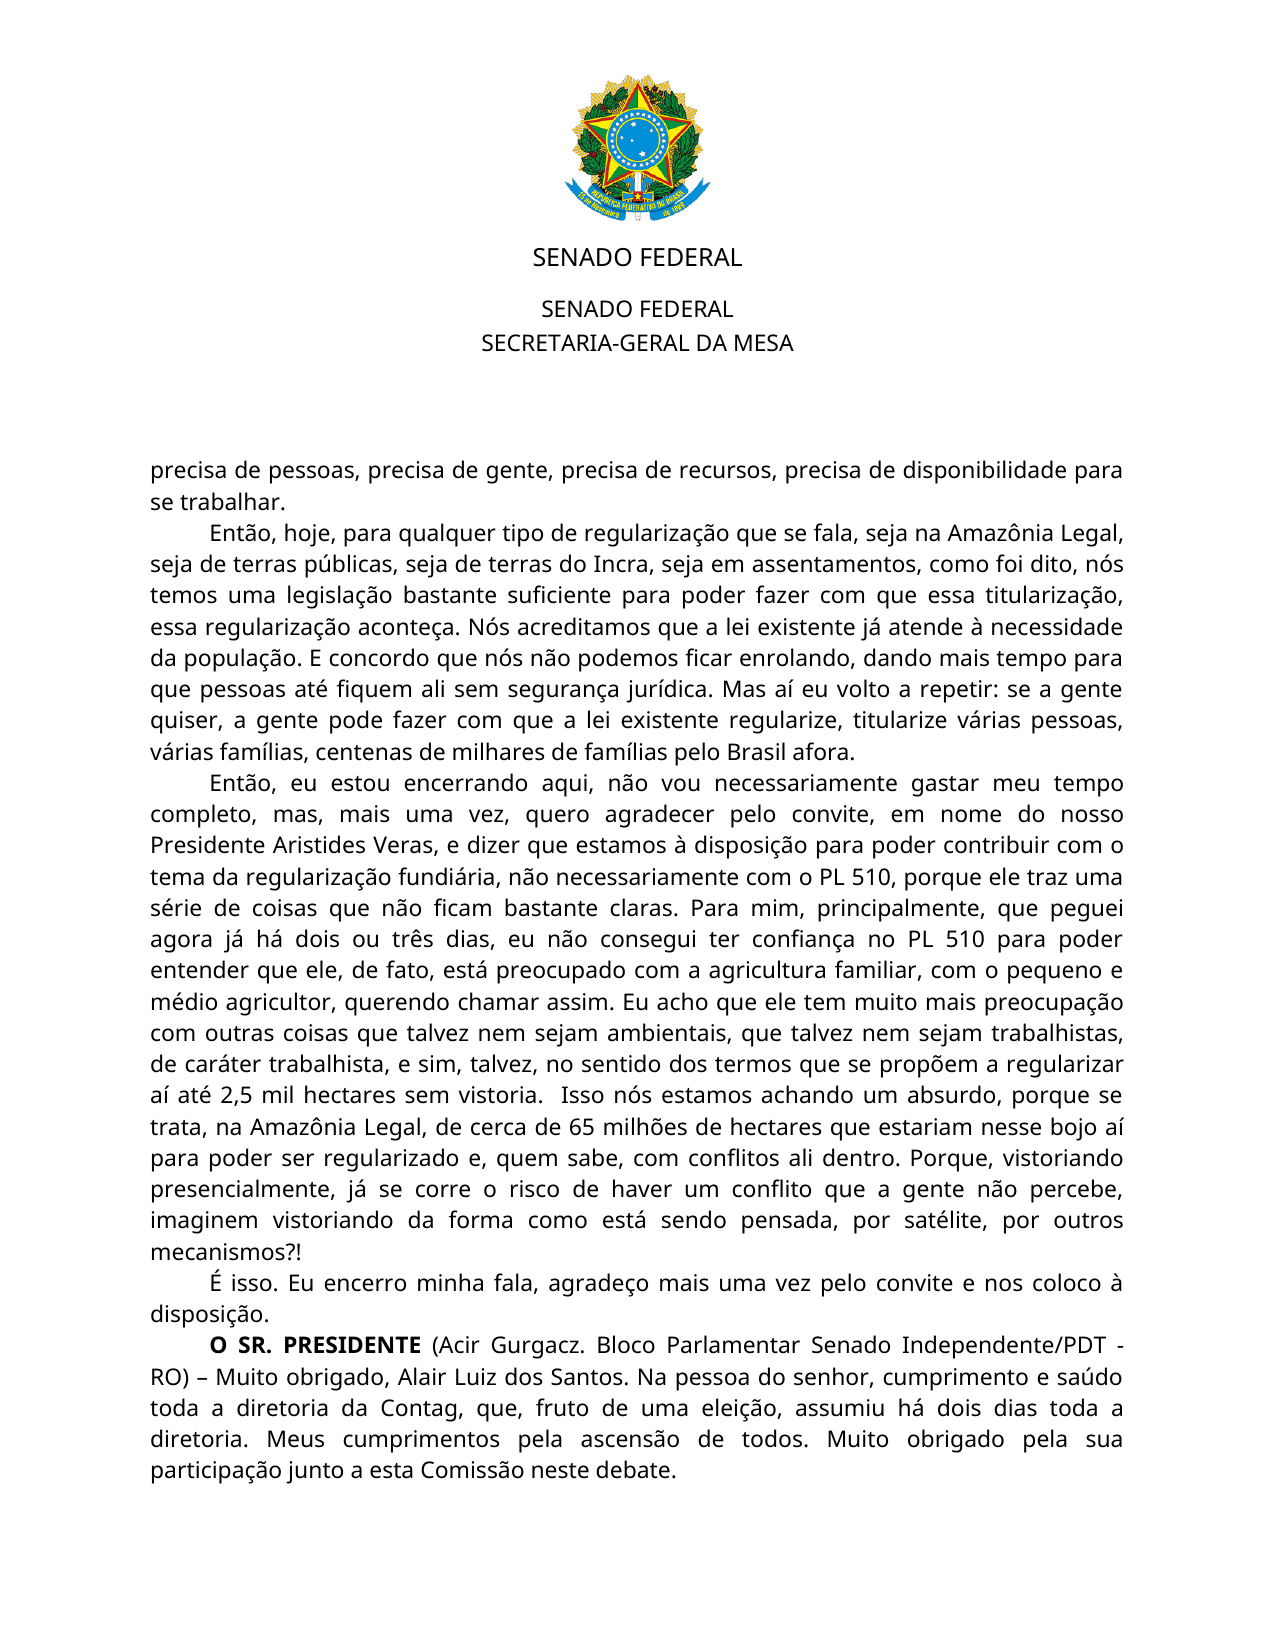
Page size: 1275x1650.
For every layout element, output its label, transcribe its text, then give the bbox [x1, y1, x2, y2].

text Então, hoje, para qualquer tipo de regularização que se fala, seja na Amazônia Legal, seja de terras públicas, seja de terras do Incra, seja em assentamentos, como foi dito, nós temos uma legislação bastante suficiente para poder fazer com que essa titularização, essa regularização aconteça. Nós acreditamos que a lei existente já atende à necessidade da população. E concordo que nós não podemos ficar enrolando, dando mais tempo para que pessoas até fiquem ali sem segurança jurídica. Mas aí eu volto a repetir: se a gente quiser, a gente pode fazer com que a lei existente regularize, titularize várias pessoas, várias famílias, centenas de milhares de famílias pelo Brasil afora. [150, 517, 1125, 767]
picture [564, 75, 711, 221]
text Então, eu estou encerrando aqui, não vou necessariamente gastar meu tempo completo, mas, mais uma vez, quero agradecer pelo convite, em nome do nosso Presidente Aristides Veras, e dizer que estamos à disposição para poder contribuir com o tema da regularização fundiária, não necessariamente com o PL 510, porque ele traz uma série de coisas que não ficam bastante claras. Para mim, principalmente, que peguei agora já há dois ou três dias, eu não consegui ter confiança no PL 510 para poder entender que ele, de fato, está preocupado com a agricultura familiar, com o pequeno e médio agricultor, querendo chamar assim. Eu acho que ele tem muito mais preocupação com outras coisas que talvez nem sejam ambientais, que talvez nem sejam trabalhistas, de caráter trabalhista, e sim, talvez, no sentido dos termos que se propõem a regularizar aí até 2,5 mil hectares sem vistoria. Isso nós estamos achando um absurdo, porque se trata, na Amazônia Legal, de cerca de 65 milhões de hectares que estariam nesse bojo aí para poder ser regularizado e, quem sabe, com conflitos ali dentro. Porque, vistoriando presencialmente, já se corre o risco de haver um conflito que a gente não percebe, imaginem vistoriando da forma como está sendo pensada, por satélite, por outros mecanismos?! [150, 767, 1125, 1267]
text O SR. PRESIDENTE (Acir Gurgacz. Bloco Parlamentar Senado Independente/PDT - RO) – Muito obrigado, Alair Luiz dos Santos. Na pessoa do senhor, cumprimento e saúdo toda a diretoria da Contag, que, fruto de uma eleição, assumiu há dois dias toda a diretoria. Meus cumprimentos pela ascensão de todos. Muito obrigado pela sua participação junto a esta Comissão neste debate. [150, 1329, 1125, 1486]
text É isso. Eu encerro minha fala, agradeço mais uma vez pelo convite e nos coloco à disposição. [150, 1267, 1125, 1329]
